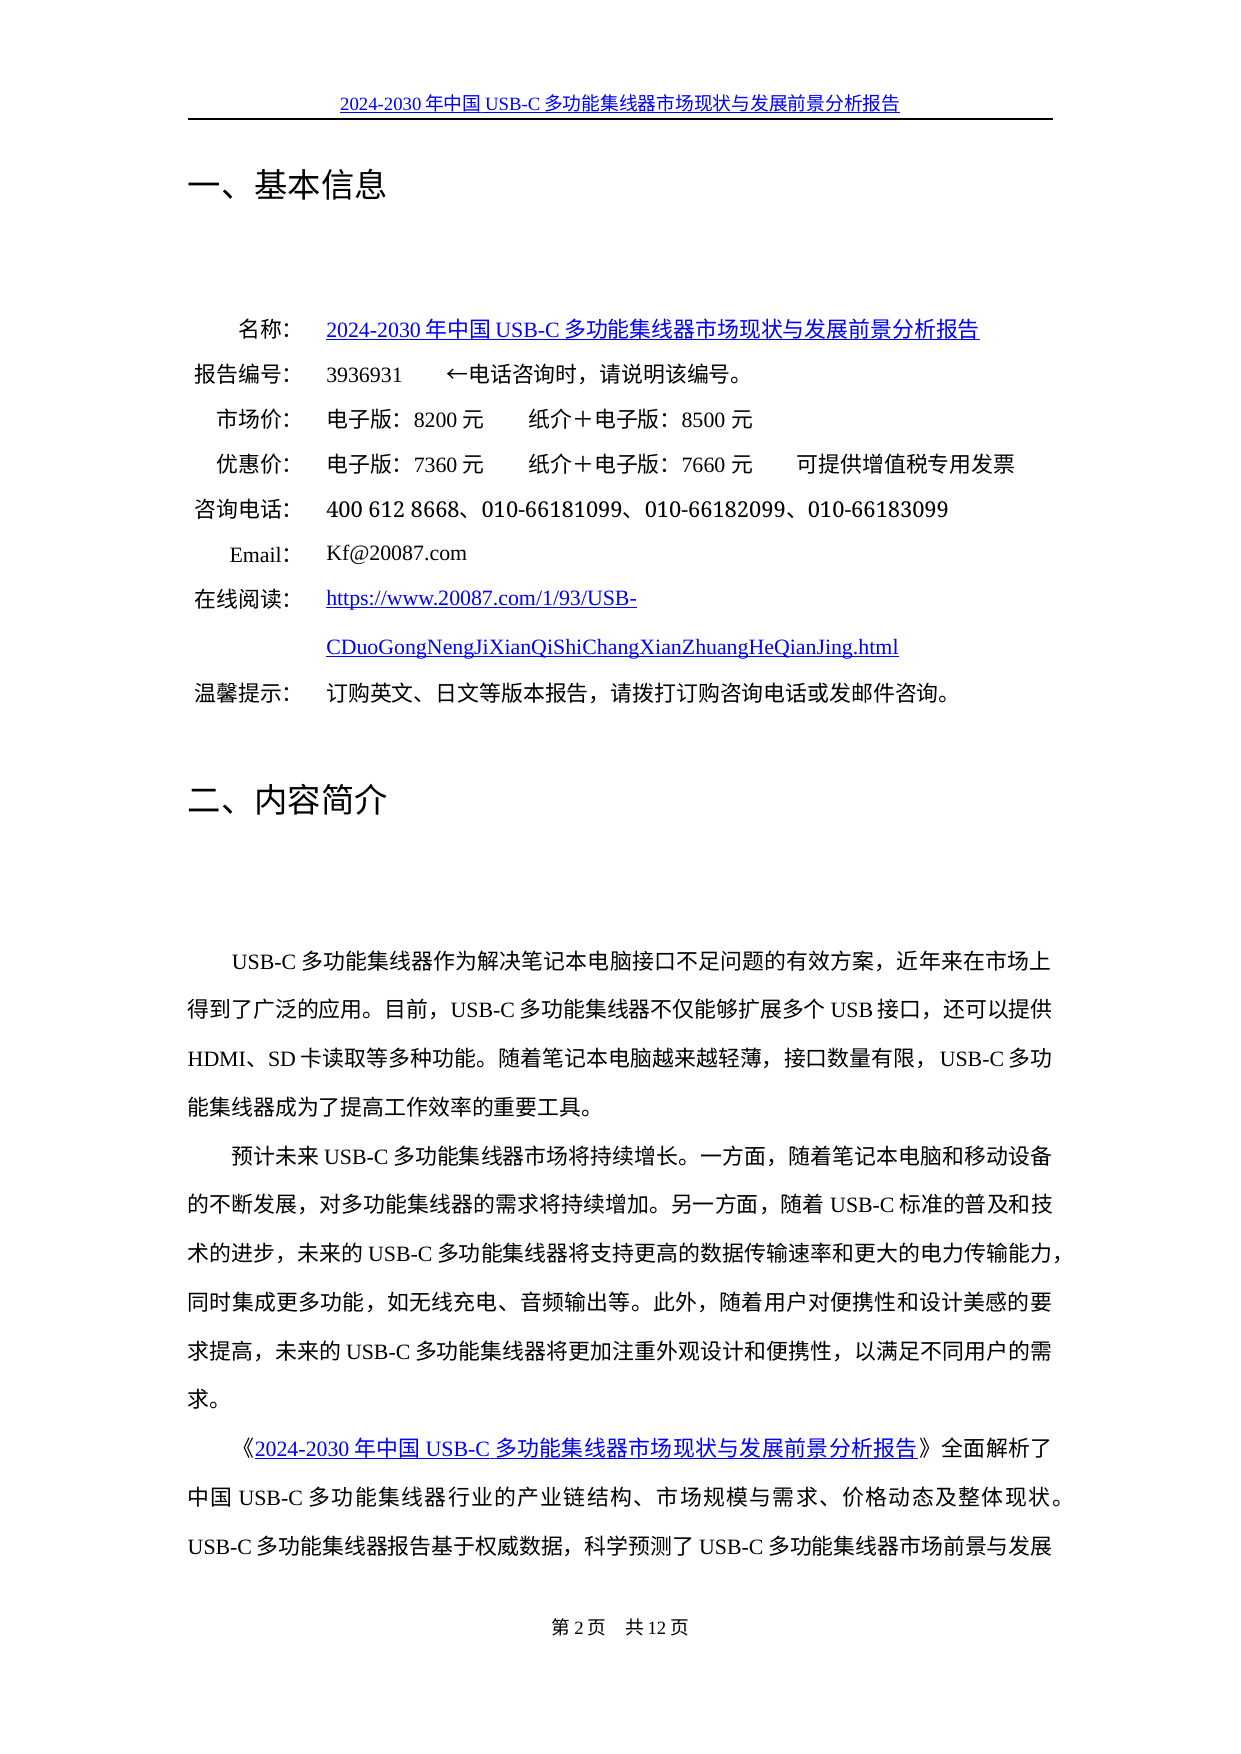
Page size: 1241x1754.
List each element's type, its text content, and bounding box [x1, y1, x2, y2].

table_cell 在线阅读： [167, 582, 315, 675]
table_cell 电子版：8200 元 纸介＋电子版：8500 元 [315, 402, 1073, 447]
table_cell 市场价： [167, 402, 315, 447]
table_cell 优惠价： [167, 447, 315, 492]
title 一、基本信息 [187, 150, 1053, 215]
table_cell 温馨提示： [167, 675, 315, 720]
title 二、内容简介 [187, 766, 1053, 831]
table_cell Email： [167, 537, 315, 582]
table_cell 电子版：7360 元 纸介＋电子版：7660 元 可提供增值税专用发票 [315, 447, 1073, 492]
table_cell 咨询电话： [167, 492, 315, 537]
table_cell 3936931 ←电话咨询时，请说明该编号。 [315, 357, 1073, 402]
table_cell 报告编号： [167, 357, 315, 402]
table_cell [315, 582, 1073, 675]
table_cell Kf@20087.com [315, 537, 1073, 582]
table_header 2024-2030年中国USB-C多功能集线器市场现状与发展前景分析报告 [315, 312, 1073, 357]
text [187, 943, 1053, 1561]
table_cell 400 612 8668、010-66181099、010-66182099、010-66183099 [315, 492, 1073, 537]
table_cell 订购英文、日文等版本报告，请拨打订购咨询电话或发邮件咨询。 [315, 675, 1073, 720]
table_header 名称： [167, 312, 315, 357]
